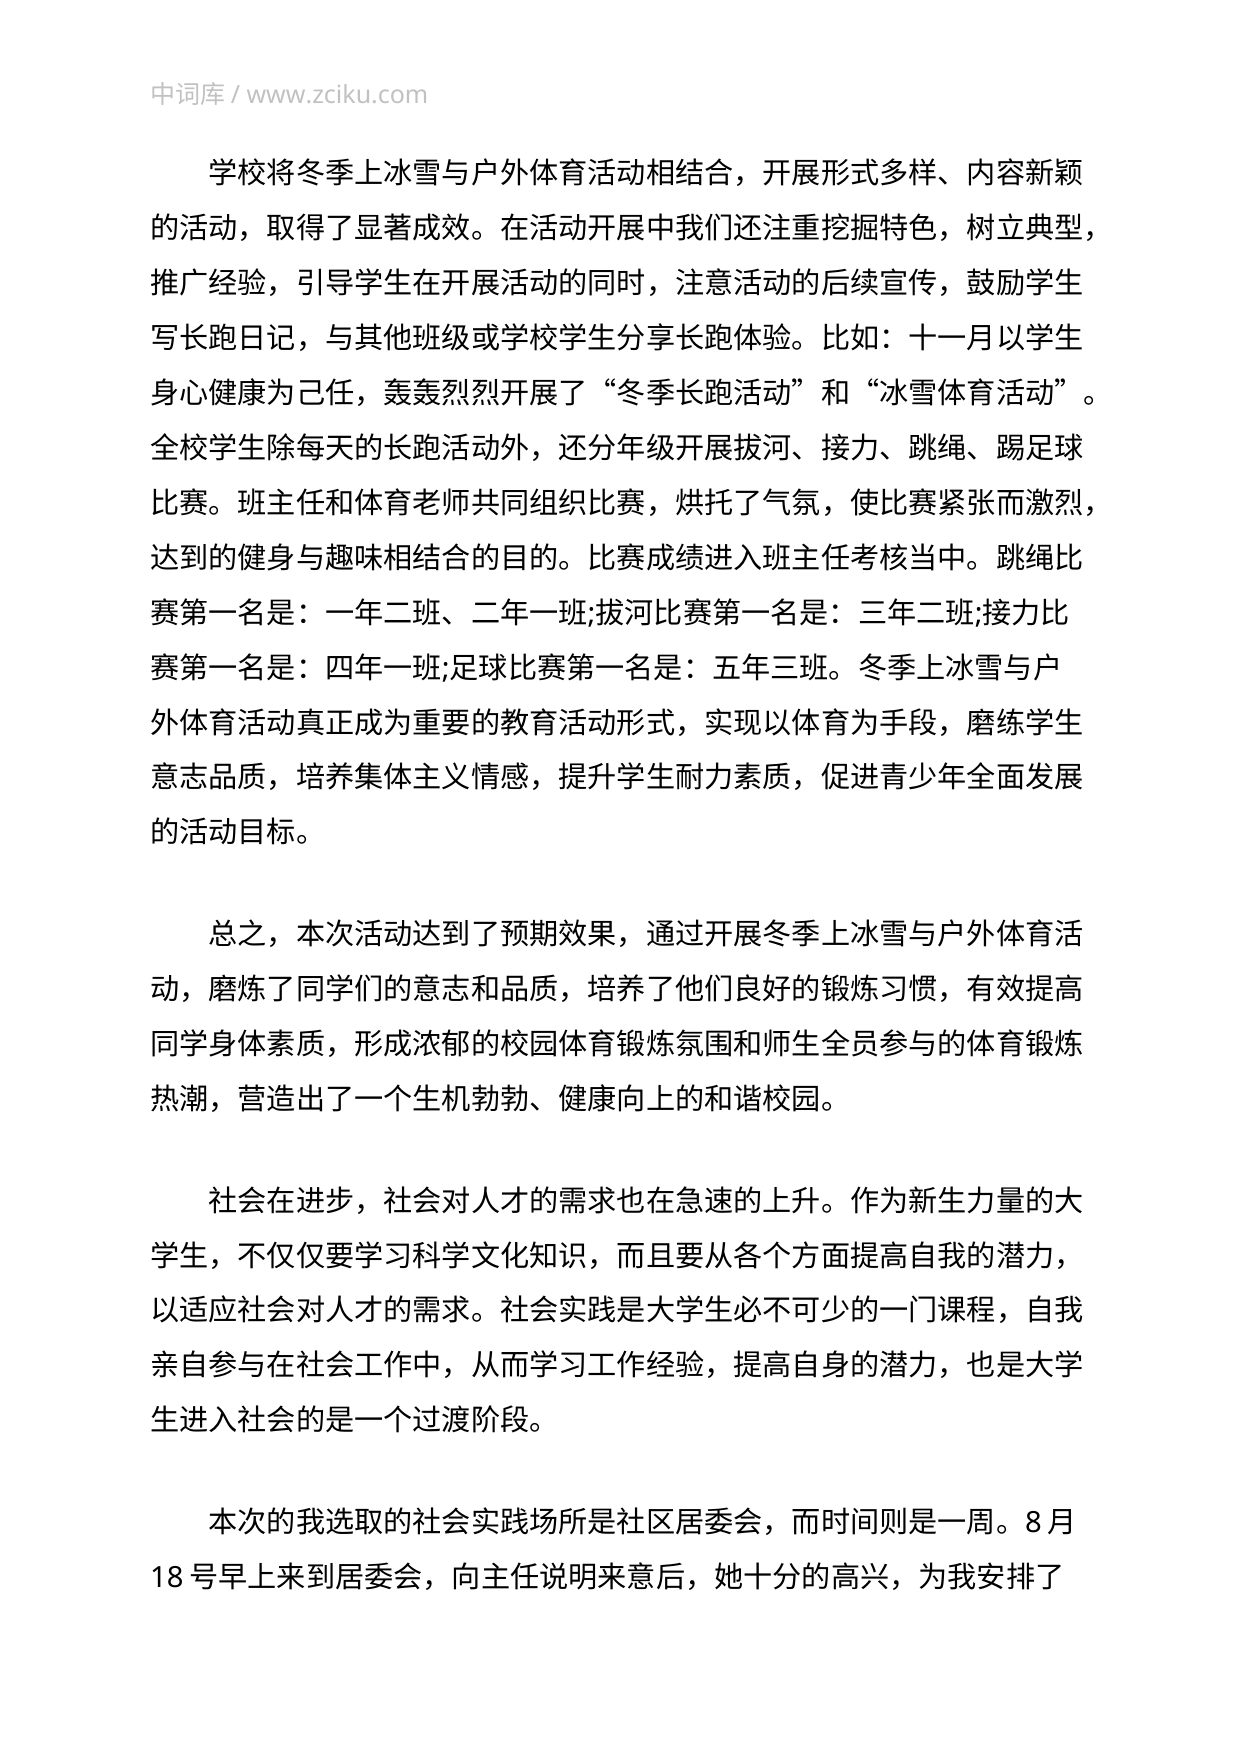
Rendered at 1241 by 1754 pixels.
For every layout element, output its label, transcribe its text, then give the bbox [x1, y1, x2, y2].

text 社会在进步，社会对人才的需求也在急速的上升。作为新生力量的大学生，不仅仅要学习科学文化知识，而且要从各个方面提高自我的潜力，以适应社会对人才的需求。社会实践是大学生必不可少的一门课程，自我亲自参与在社会工作中，从而学习工作经验，提高自身的潜力，也是大学生进入社会的是一个过渡阶段。 [150, 1177, 1090, 1439]
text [150, 1498, 1090, 1596]
text 学校将冬季上冰雪与户外体育活动相结合，开展形式多样、内容新颖的活动，取得了显著成效。在活动开展中我们还注重挖掘特色，树立典型，推广经验，引导学生在开展活动的同时，注意活动的后续宣传，鼓励学生写长跑日记，与其他班级或学校学生分享长跑体验。比如：十一月以学生身心健康为己任，轰轰烈烈开展了“冬季长跑活动”和“冰雪体育活动”。全校学生除每天的长跑活动外，还分年级开展拔河、接力、跳绳、踢足球比赛。班主任和体育老师共同组织比赛，烘托了气氛，使比赛紧张而激烈，达到的健身与趣味相结合的目的。比赛成绩进入班主任考核当中。跳绳比赛第一名是：一年二班、二年一班;拔河比赛第一名是：三年二班;接力比赛第一名是：四年一班;足球比赛第一名是：五年三班。冬季上冰雪与户外体育活动真正成为重要的教育活动形式，实现以体育为手段，磨练学生意志品质，培养集体主义情感，提升学生耐力素质，促进青少年全面发展的活动目标。 [150, 150, 1090, 851]
text 总之，本次活动达到了预期效果，通过开展冬季上冰雪与户外体育活动，磨炼了同学们的意志和品质，培养了他们良好的锻炼习惯，有效提高同学身体素质，形成浓郁的校园体育锻炼氛围和师生全员参与的体育锻炼热潮，营造出了一个生机勃勃、健康向上的和谐校园。 [150, 911, 1090, 1118]
